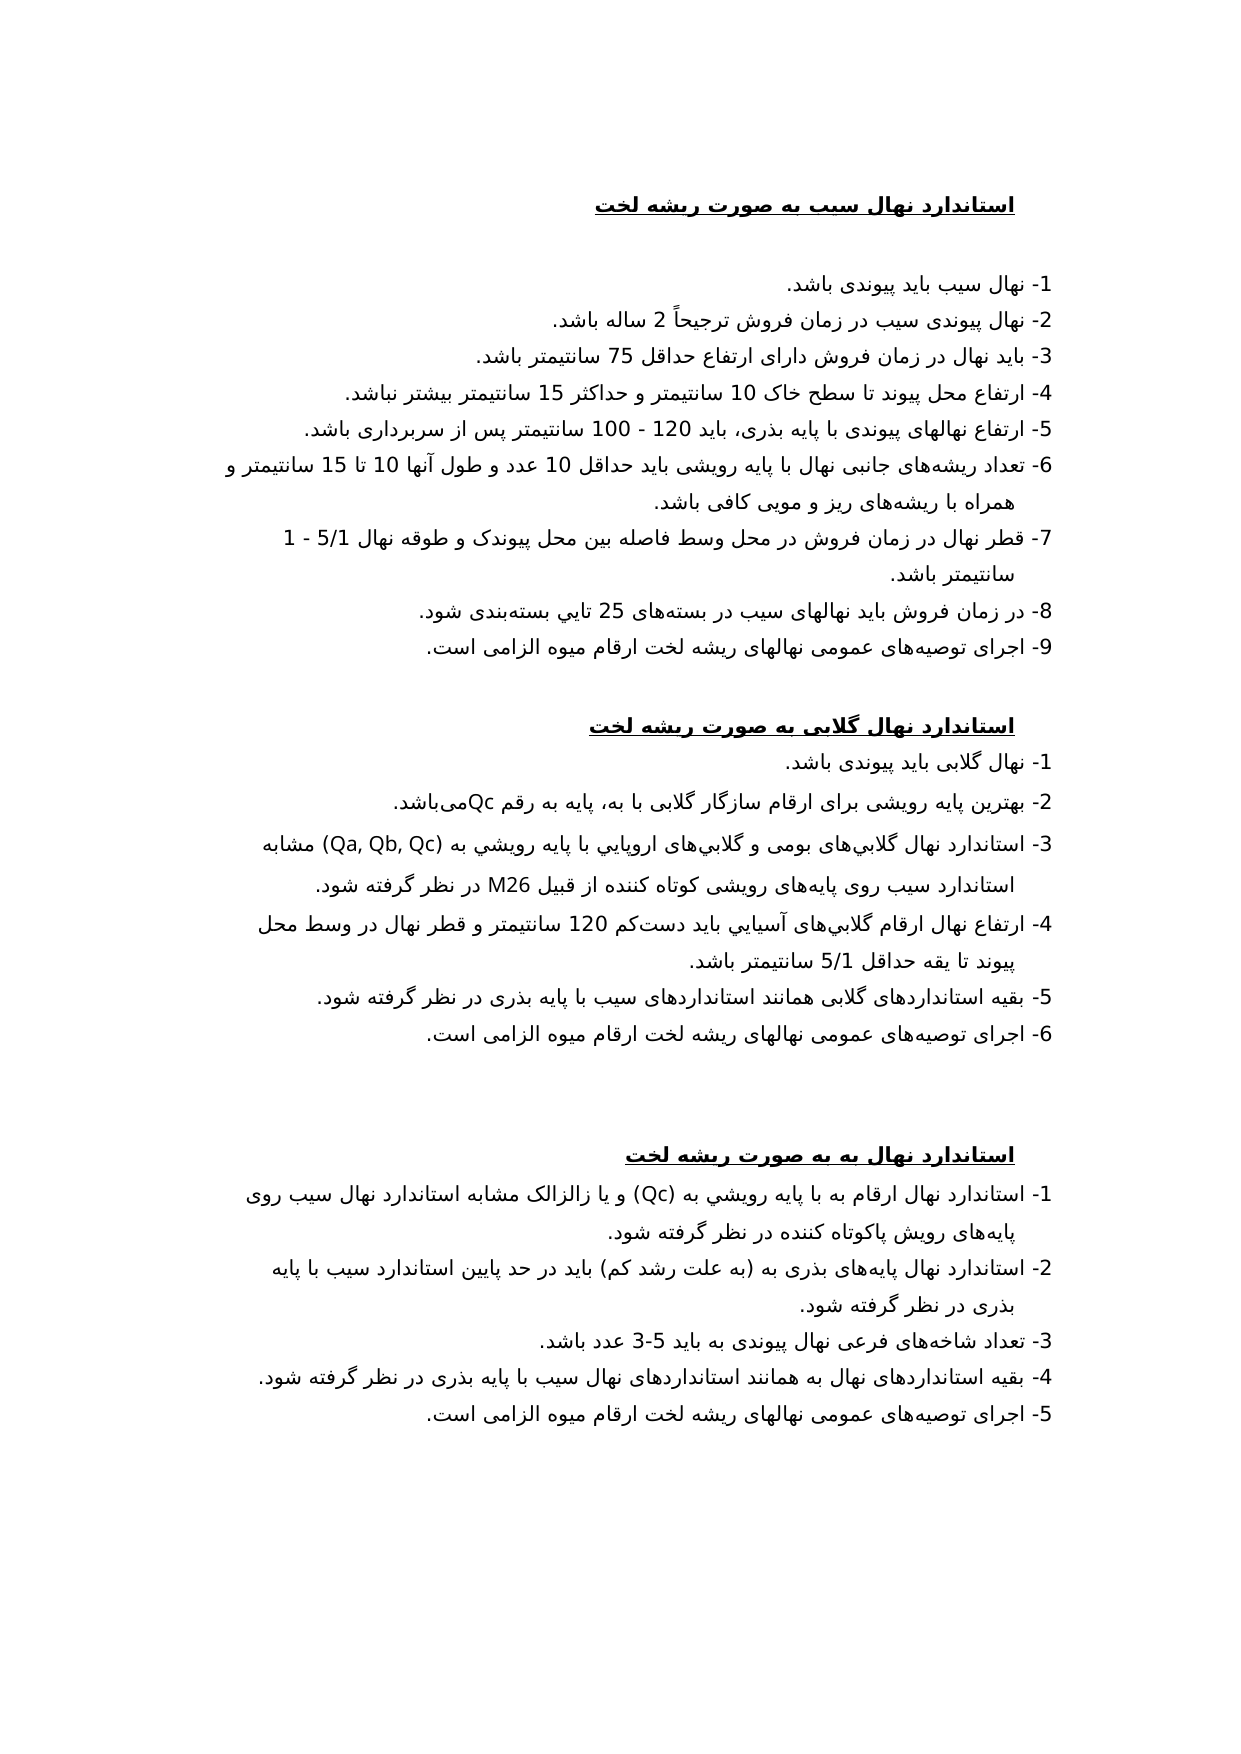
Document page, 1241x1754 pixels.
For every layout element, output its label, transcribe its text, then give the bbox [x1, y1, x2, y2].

text 2- نهال پيوندی سیب در زمان فروش ترجیحاً 2 ساله باشد. [225, 308, 1053, 332]
text 3- استاندارد نهال گلابي‌های بومی و گلابي‌های اروپايي با پايه رويشي به (Qa, Qb, Qc) مشابه استاندارد سيب روی پايه‌های رویشی کوتاه کننده از قبیل M26 در نظر گرفته شود. [225, 829, 1053, 898]
text استاندارد نهال سیب به صورت ريشه لخت [225, 193, 1015, 217]
text 1- نهال سیب باید پیوندی باشد. [225, 272, 1053, 296]
text 9- اجرای توصيه‌های عمومی نهالهای ریشه لخت ارقام میوه الزامی است. [225, 635, 1053, 659]
text 4- ارتفاع محل پيوند تا سطح خاک 10 سانتيمتر و حداکثر 15 سانتيمتر بيشتر نباشد. [225, 381, 1053, 405]
text 1- استاندارد نهال ارقام به‌ با پايه رويشي به (Qc) و یا زالزالک مشابه استاندارد نهال سيب روی پایه‌های رویش پاکوتاه کننده در نظر گرفته شود. [225, 1179, 1053, 1244]
text 7- قطر نهال در زمان فروش در محل وسط فاصله بين محل پيوندک و طوقه نهال 5/1 - 1 سانتيمتر باشد. [225, 526, 1053, 587]
text 3- تعداد شاخه‌های فرعی نهال پيوندی به باید 5-3 عدد باشد. [225, 1329, 1053, 1353]
text 2- استاندارد نهال پايه‌های بذری به (به علت رشد کم) بايد در حد پایین استاندارد سيب با پایه بذری در نظر گرفته شود. [225, 1256, 1053, 1317]
text 5- اجرای توصيه‌های عمومی نهالهای ریشه لخت ارقام میوه الزامی است. [225, 1402, 1053, 1426]
text 3- باید نهال در زمان فروش دارای ارتفاع حداقل 75 سانتيمتر باشد. [225, 344, 1053, 368]
text 6- اجرای توصيه‌های عمومی نهالهای ریشه لخت ارقام میوه الزامی است. [225, 1022, 1053, 1046]
text 4- ارتفاع نهال ارقام گلابي‌های آسيايي بايد دست‌کم 120 سانتيمتر و قطر نهال در وسط محل پیوند تا یقه حداقل 5/1 سانتيمتر باشد. [225, 912, 1053, 973]
text استاندارد نهال به به صورت ريشه لخت [225, 1143, 1015, 1167]
text 5- ارتفاع نهالهای پيوندی با پايه بذری، بايد 120 - 100 سانتیمتر پس از سربرداری باشد. [225, 417, 1053, 441]
text 5- بقیه استانداردهای گلابی همانند استانداردهای سیب با پایه بذری در نظر گرفته شود. [225, 985, 1053, 1009]
text 1- نهال گلابی باید پیوندی باشد. [225, 750, 1053, 775]
text 6- تعداد ريشه‌های جانبی نهال با پایه رویشی باید حداقل 10 عدد و طول آنها 10 تا 15 سانتيمتر و همراه با ریشه‌های ریز و مویی کافی باشد. [225, 453, 1053, 514]
text 8- در زمان فروش بايد نهالهای سيب در بسته‌های 25 تايي بسته‌بندی شود. [225, 599, 1053, 623]
text 4- بقیه استانداردهای نهال به همانند استانداردهای نهال سیب با پایه بذری در نظر گرفته شود. [225, 1365, 1053, 1390]
text 2- بهترین پایه‌ رویشی برای ارقام سازگار گلابی با به، پایه به رقم Qcمی‌باشد. [225, 787, 1053, 815]
text استاندارد نهال گلابی به صورت ريشه لخت [225, 714, 1015, 738]
